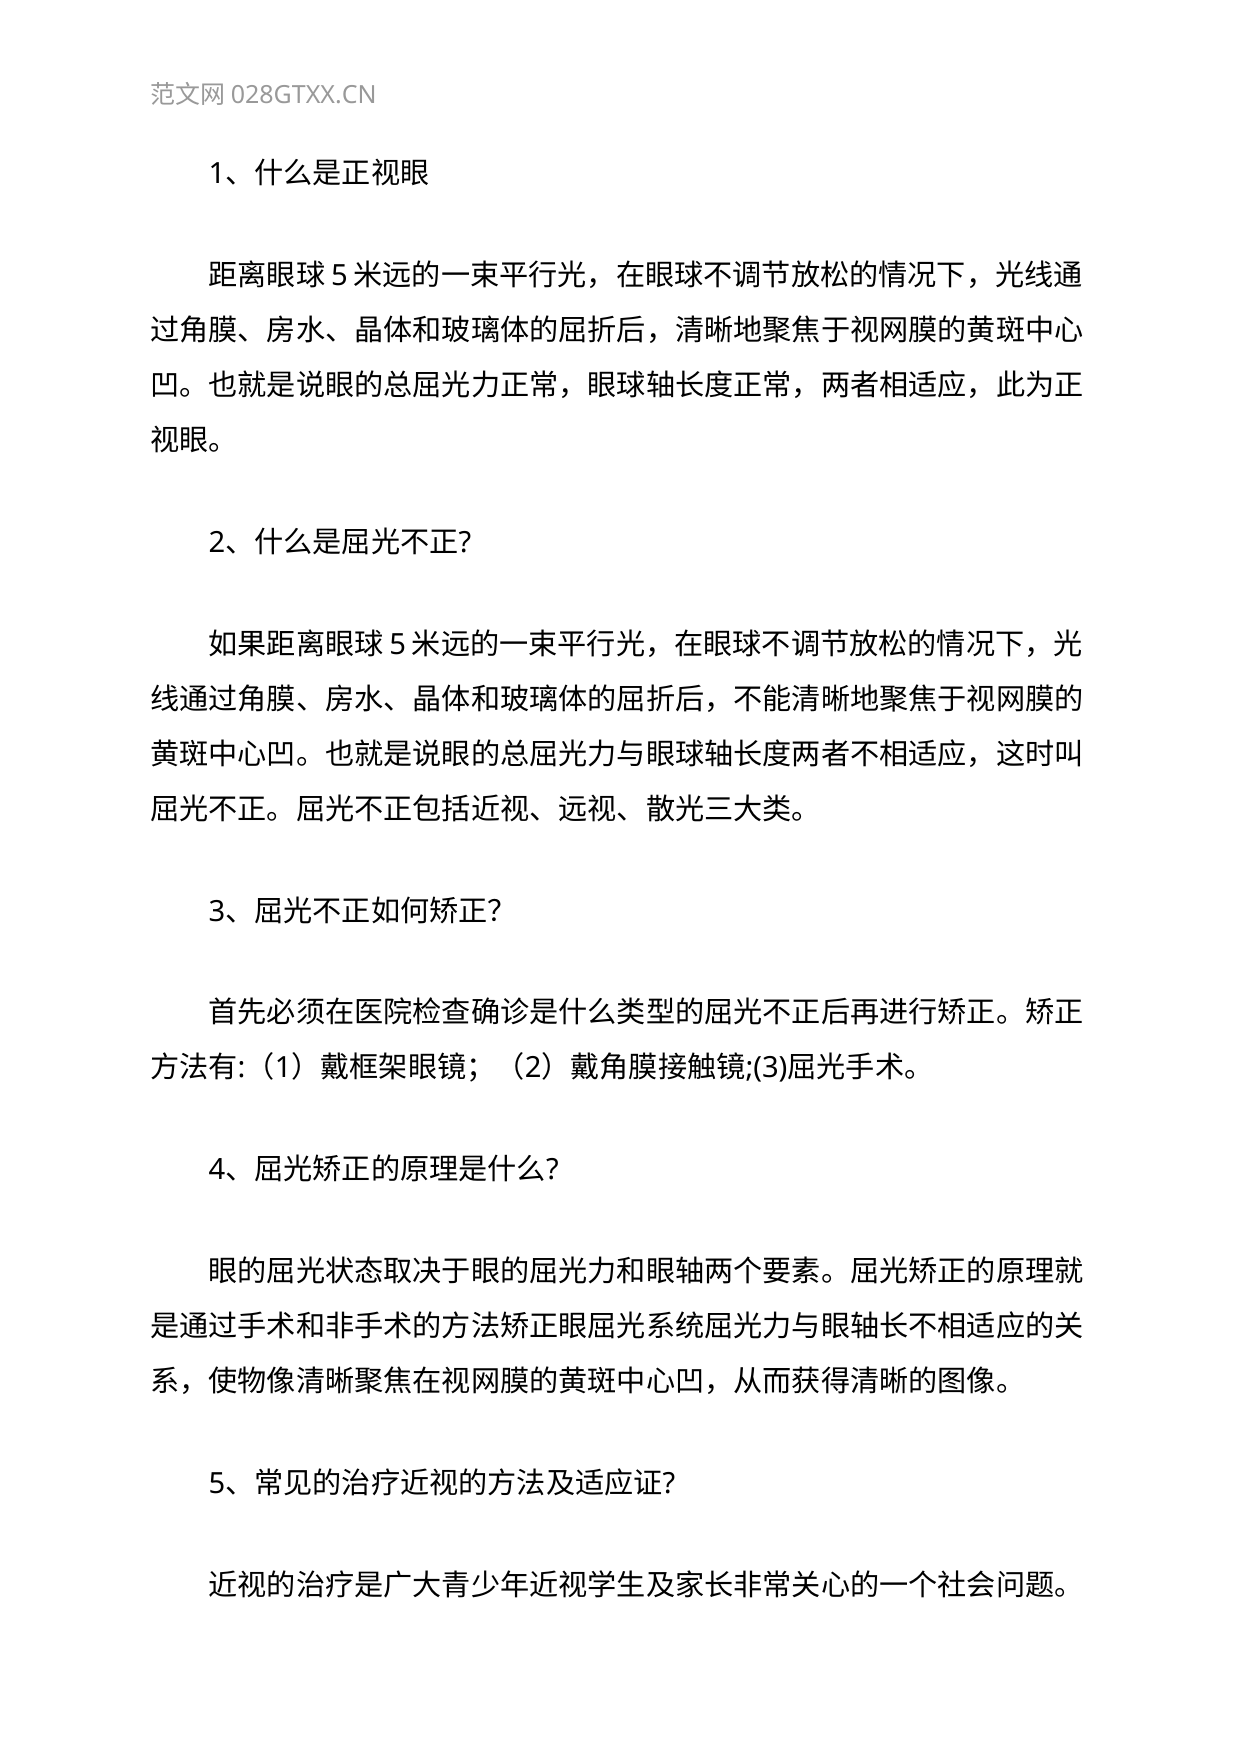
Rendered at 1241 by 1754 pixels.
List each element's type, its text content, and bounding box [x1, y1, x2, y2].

text 如果距离眼球5米远的一束平行光，在眼球不调节放松的情况下，光线通过角膜、房水、晶体和玻璃体的屈折后，不能清晰地聚焦于视网膜的黄斑中心凹。也就是说眼的总屈光力与眼球轴长度两者不相适应，这时叫屈光不正。屈光不正包括近视、远视、散光三大类。 [150, 621, 1090, 828]
text 首先必须在医院检查确诊是什么类型的屈光不正后再进行矫正。矫正方法有:（1）戴框架眼镜；（2）戴角膜接触镜;(3)屈光手术。 [150, 989, 1090, 1086]
text 距离眼球5米远的一束平行光，在眼球不调节放松的情况下，光线通过角膜、房水、晶体和玻璃体的屈折后，清晰地聚焦于视网膜的黄斑中心凹。也就是说眼的总屈光力正常，眼球轴长度正常，两者相适应，此为正视眼。 [150, 252, 1090, 459]
text 3、屈光不正如何矫正？ [150, 887, 1090, 929]
text 1、什么是正视眼 [150, 150, 1090, 192]
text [150, 1561, 1090, 1604]
text 5、常见的治疗近视的方法及适应证? [150, 1459, 1090, 1502]
text 眼的屈光状态取决于眼的屈光力和眼轴两个要素。屈光矫正的原理就是通过手术和非手术的方法矫正眼屈光系统屈光力与眼轴长不相适应的关系，使物像清晰聚焦在视网膜的黄斑中心凹，从而获得清晰的图像。 [150, 1248, 1090, 1400]
text 2、什么是屈光不正? [150, 518, 1090, 561]
text 4、屈光矫正的原理是什么? [150, 1146, 1090, 1188]
